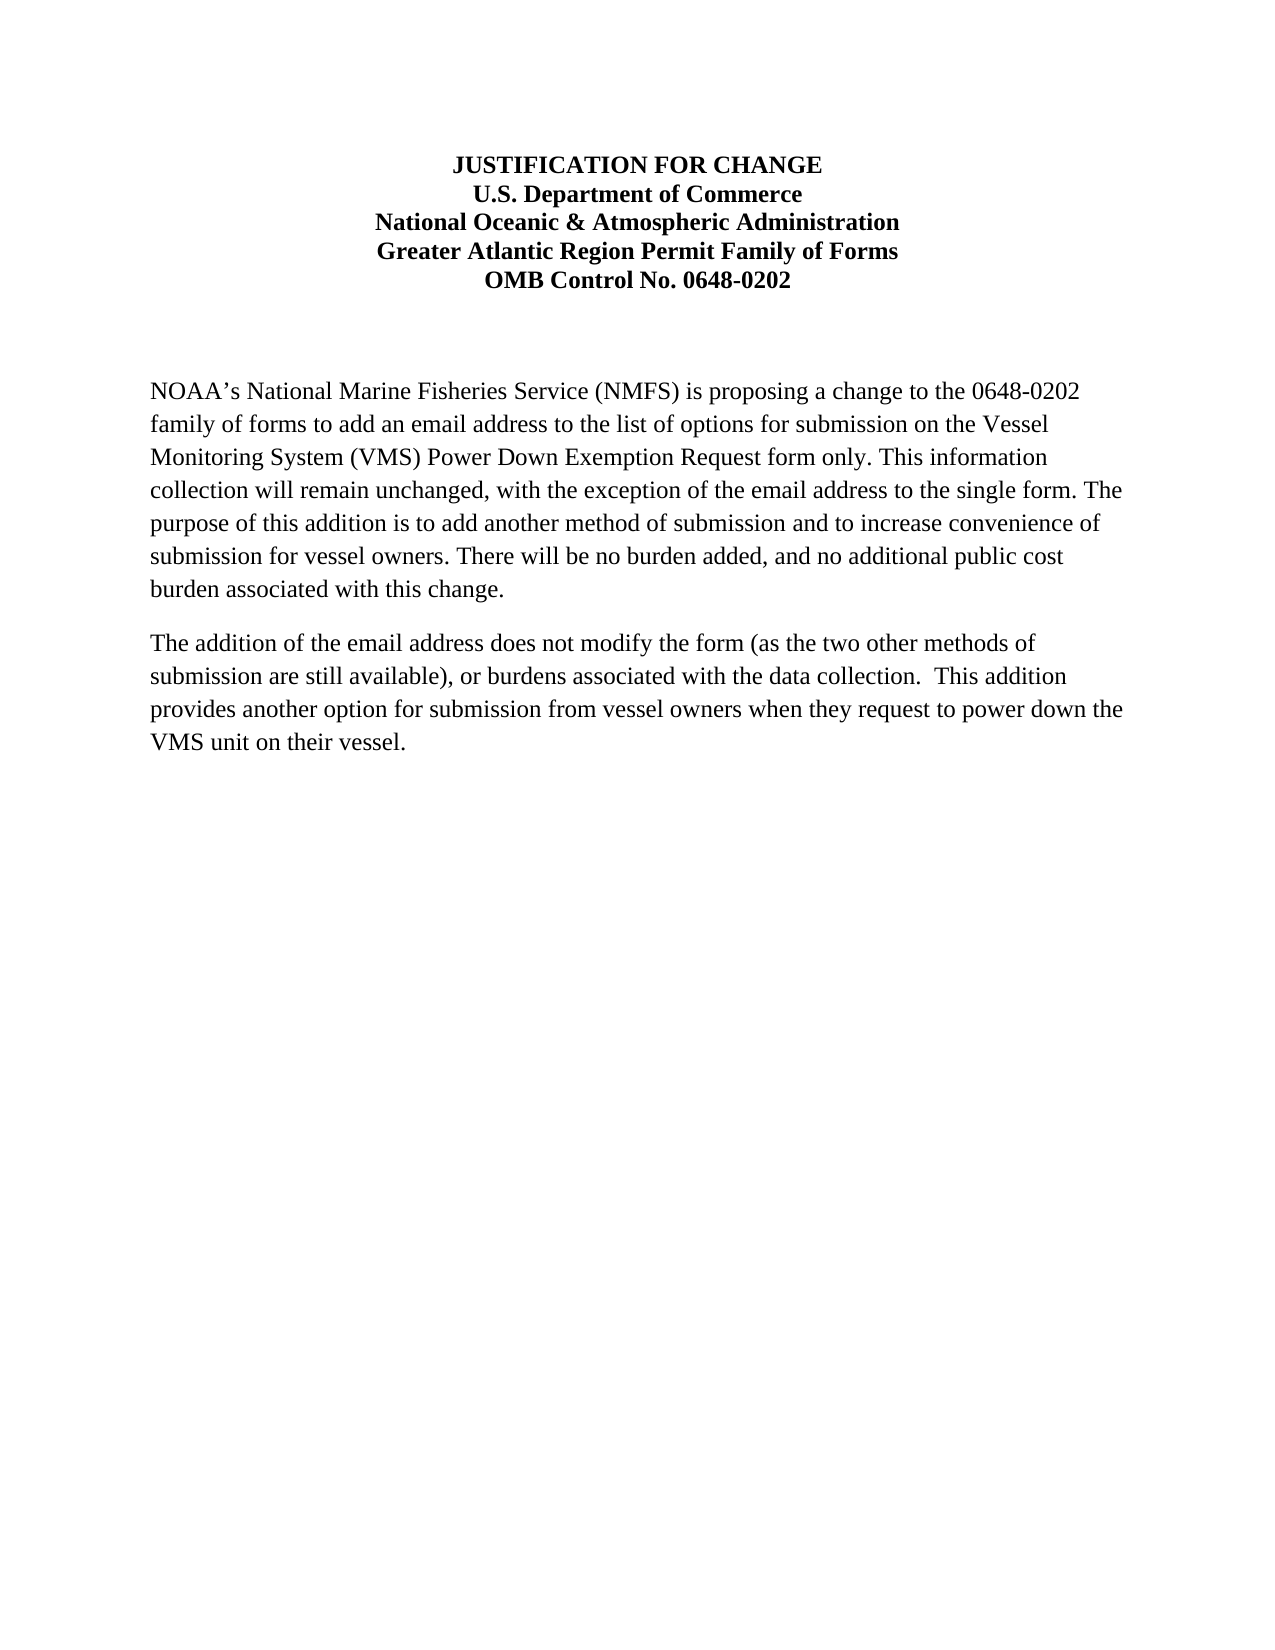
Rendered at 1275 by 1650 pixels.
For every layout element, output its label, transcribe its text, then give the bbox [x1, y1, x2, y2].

text JUSTIFICATION FOR CHANGE [150, 150, 1125, 179]
text OMB Control No. 0648-0202 [150, 265, 1125, 294]
text Greater Atlantic Region Permit Family of Forms [150, 236, 1125, 265]
text The addition of the email address does not modify the form (as the two other methods of submission are still available), or burdens associated with the data collection. This addition provides another option for submission from vessel owners when they request to power down the VMS unit on their vessel. [150, 628, 1125, 756]
text U.S. Department of Commerce [150, 179, 1125, 207]
text National Oceanic & Atmospheric Administration [150, 207, 1125, 236]
text NOAA’s National Marine Fisheries Service (NMFS) is proposing a change to the 0648-0202 family of forms to add an email address to the list of options for submission on the Vessel Monitoring System (VMS) Power Down Exemption Request form only. This information collection will remain unchanged, with the exception of the email address to the single form. The purpose of this addition is to add another method of submission and to increase convenience of submission for vessel owners. There will be no burden added, and no additional public cost burden associated with this change. [150, 376, 1125, 603]
